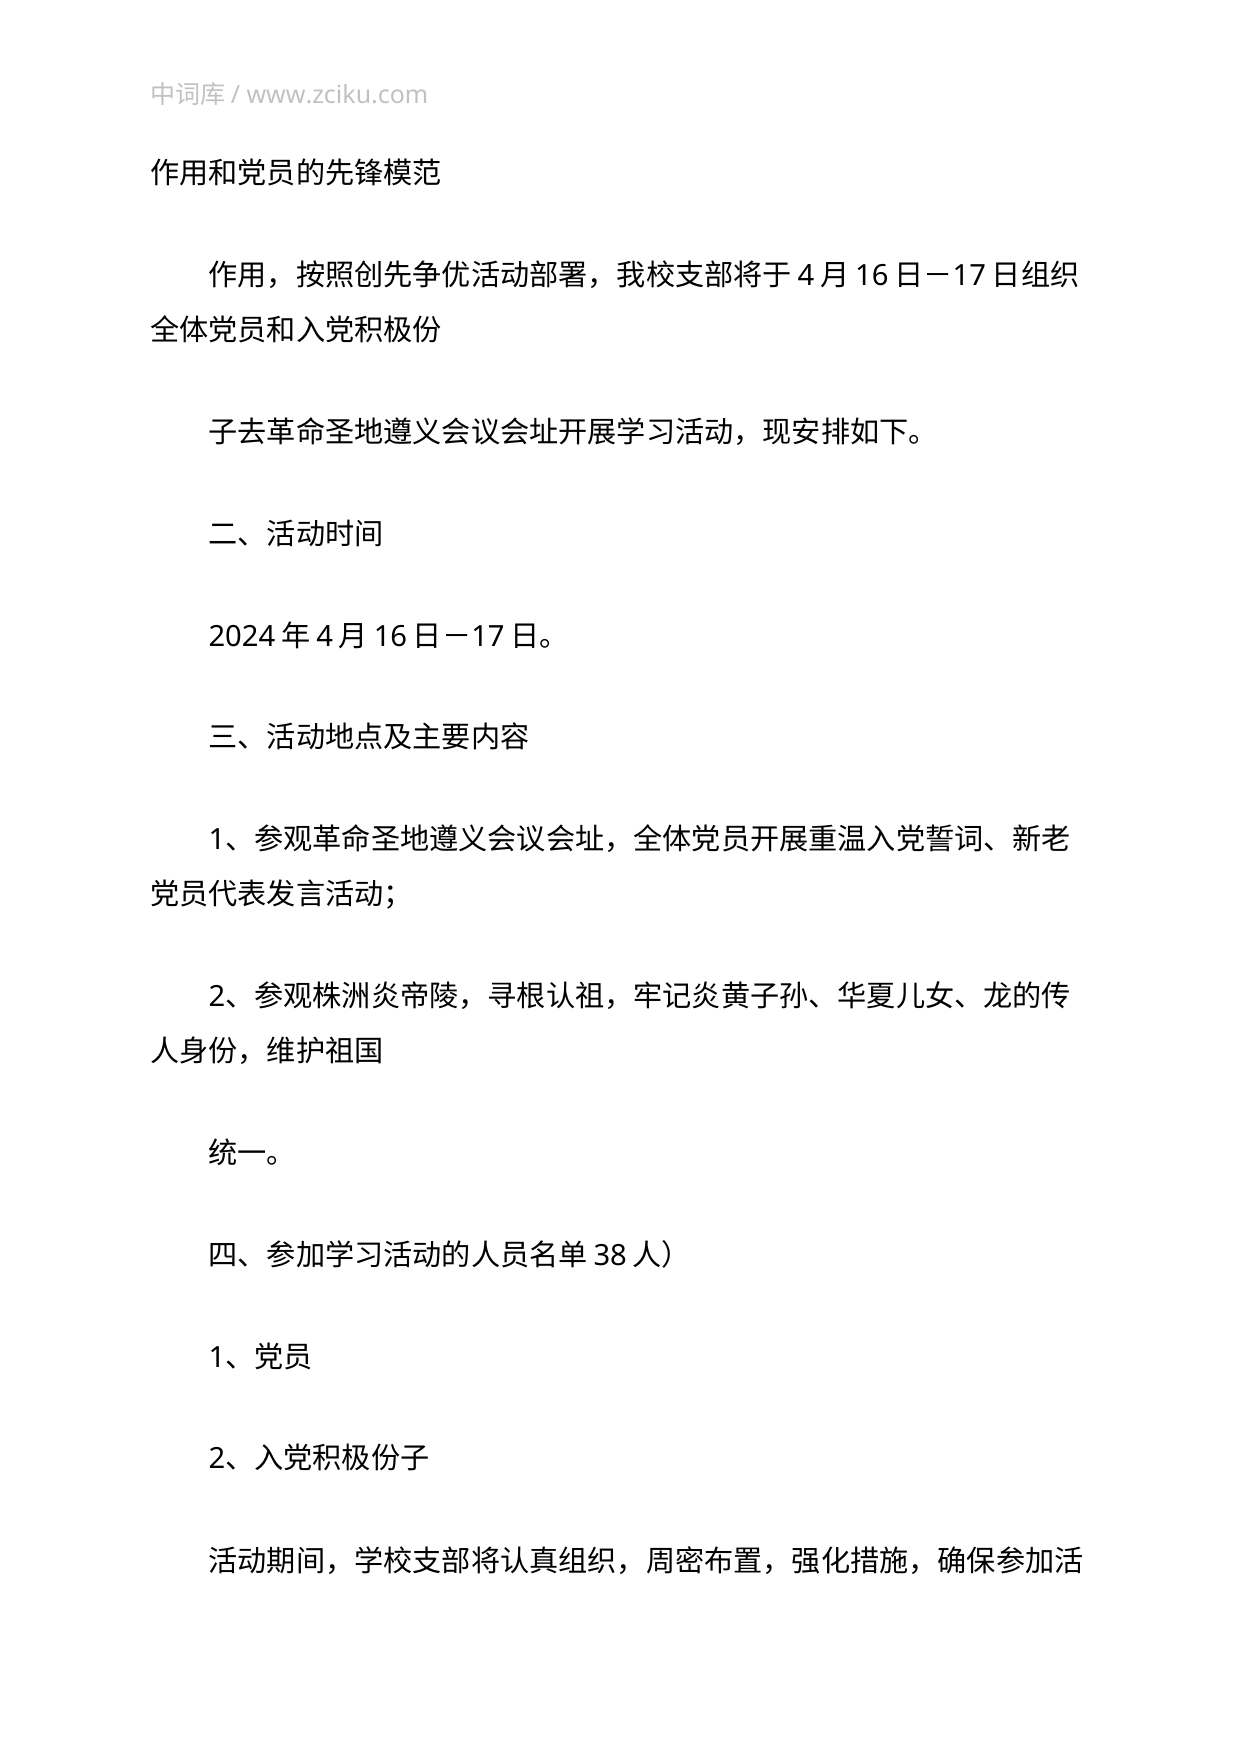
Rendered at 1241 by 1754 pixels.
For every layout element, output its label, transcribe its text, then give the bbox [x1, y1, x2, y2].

text 1、参观革命圣地遵义会议会址，全体党员开展重温入党誓词、新老党员代表发言活动； [150, 816, 1090, 913]
text 1、党员 [150, 1333, 1090, 1376]
text 统一。 [150, 1129, 1090, 1172]
text 2024年4月16日－17日。 [150, 612, 1090, 654]
text 子去革命圣地遵义会议会址开展学习活动，现安排如下。 [150, 408, 1090, 451]
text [150, 1537, 1090, 1579]
text 作用，按照创先争优活动部署，我校支部将于4月16日－17日组织全体党员和入党积极份 [150, 252, 1090, 349]
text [150, 150, 1090, 192]
text 2、入党积极份子 [150, 1435, 1090, 1477]
text 2、参观株洲炎帝陵，寻根认祖，牢记炎黄子孙、华夏儿女、龙的传人身份，维护祖国 [150, 973, 1090, 1070]
text 三、活动地点及主要内容 [150, 714, 1090, 756]
text 二、活动时间 [150, 510, 1090, 553]
text 四、参加学习活动的人员名单38人） [150, 1231, 1090, 1273]
